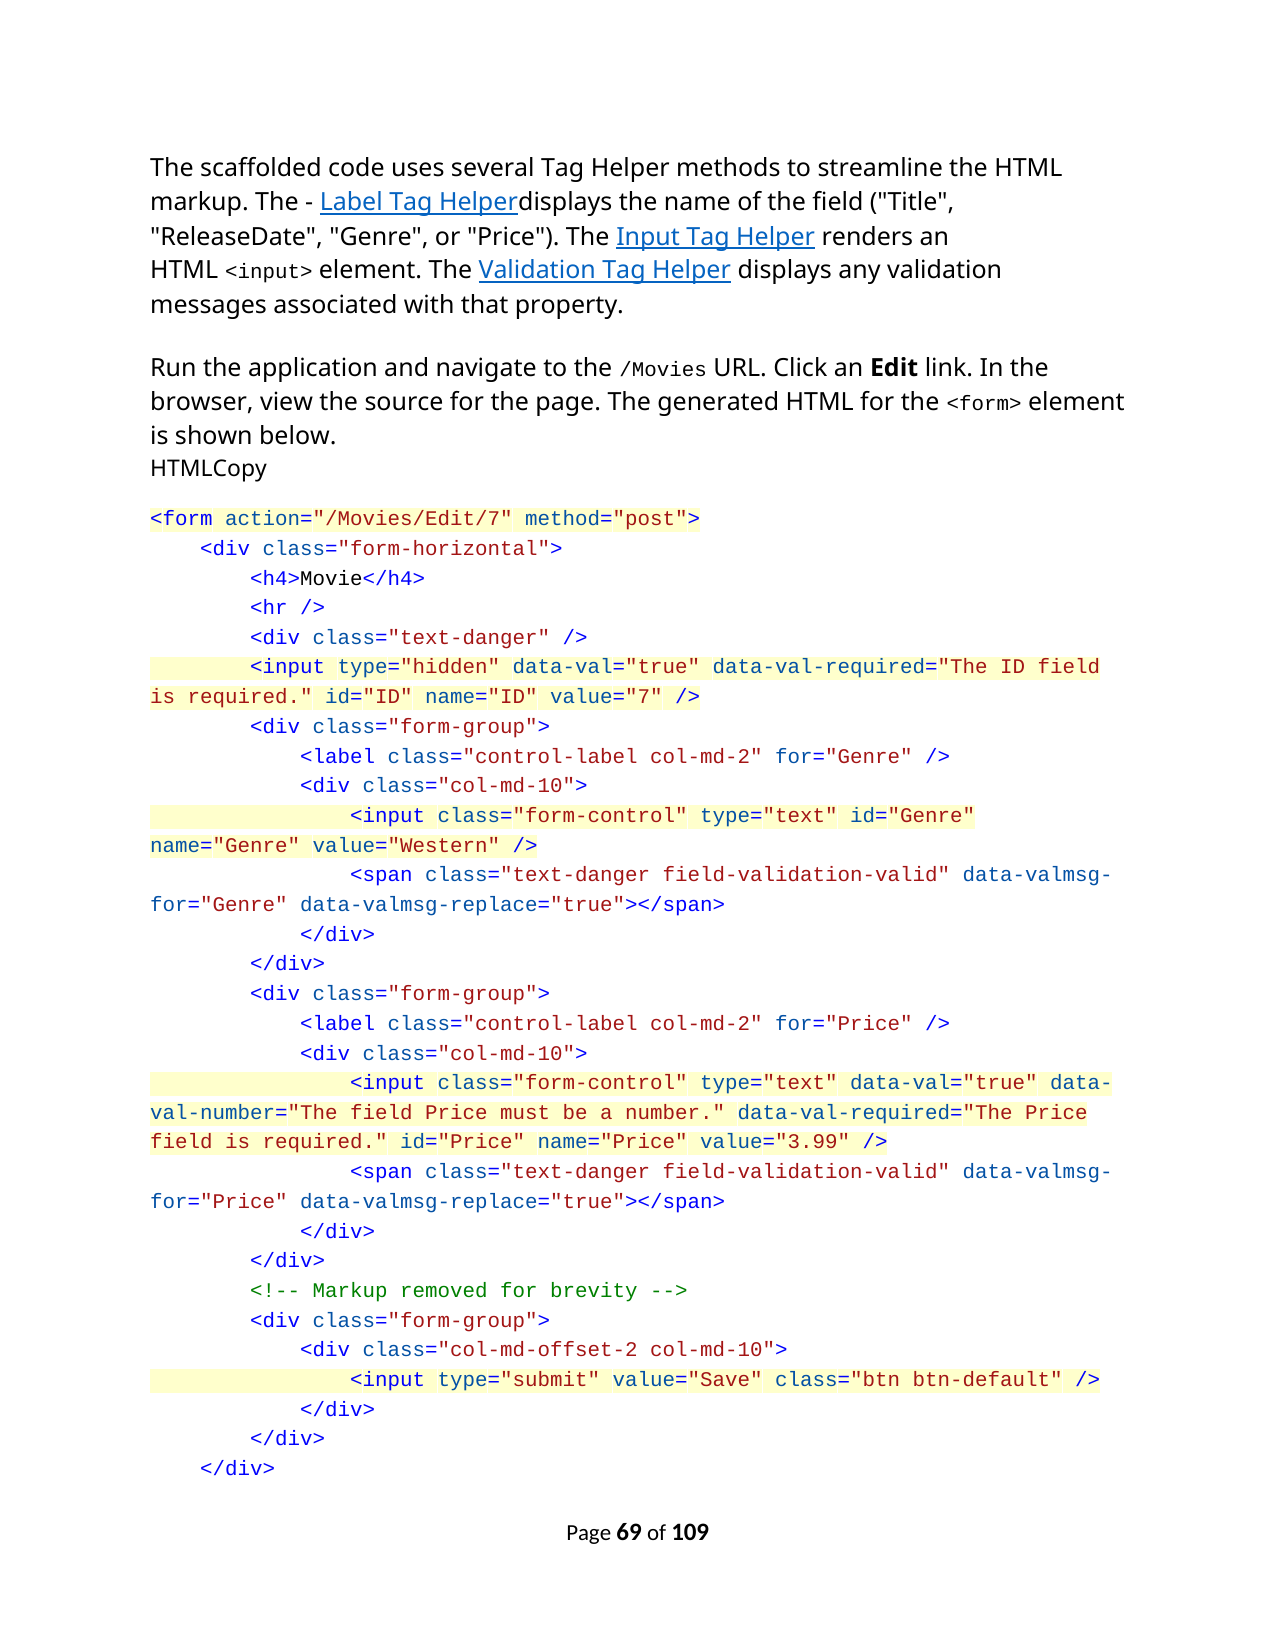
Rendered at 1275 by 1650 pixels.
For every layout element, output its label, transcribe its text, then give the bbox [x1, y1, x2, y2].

text HTMLCopy [150, 452, 1125, 483]
text </div> [150, 947, 1125, 977]
text <input class="form-control" type="text" id="Genre" name="Genre" value="Western" /> [150, 799, 1125, 858]
text <h4>Movie</h4> [150, 561, 1125, 591]
text <label class="control-label col-md-2" for="Price" /> [150, 1007, 1125, 1036]
text <input class="form-control" type="text" data-val="true" data-val-number="The field Price must be a number." data-val-required="The Price field is required." id="Price" name="Price" value="3.99" /> [150, 1066, 1125, 1155]
text </div> [150, 918, 1125, 947]
text <div class="text-danger" /> [150, 621, 1125, 651]
text <div class="form-horizontal"> [150, 532, 1125, 561]
text <input type="hidden" data-val="true" data-val-required="The ID field is required." id="ID" name="ID" value="7" /> [150, 651, 1125, 710]
text <label class="control-label col-md-2" for="Genre" /> [150, 739, 1125, 769]
text Run the application and navigate to the /Movies URL. Click an Edit link. In the browser, view the source for the page. The generated HTML for the <form> element is shown below. [150, 349, 1125, 452]
text <input type="submit" value="Save" class="btn btn-default" /> [150, 1363, 1125, 1393]
text </div> [150, 1244, 1125, 1274]
text </div> [150, 1422, 1125, 1452]
text <div class="col-md-10"> [150, 769, 1125, 799]
text <span class="text-danger field-validation-valid" data-valmsg-for="Price" data-valmsg-replace="true"></span> [150, 1155, 1125, 1214]
text </div> [150, 1452, 1125, 1482]
text The scaffolded code uses several Tag Helper methods to streamline the HTML markup. The - Label Tag Helperdisplays the name of the field ("Title", "ReleaseDate", "Genre", or "Price"). The Input Tag Helper renders an HTML <input> element. The Validation Tag Helper displays any validation messages associated with that property. [150, 150, 1125, 320]
text <!-- Markup removed for brevity --> [150, 1274, 1125, 1304]
text <hr /> [150, 591, 1125, 621]
text <div class="form-group"> [150, 1304, 1125, 1333]
text <div class="form-group"> [150, 977, 1125, 1007]
text <div class="col-md-10"> [150, 1036, 1125, 1066]
text <div class="col-md-offset-2 col-md-10"> [150, 1333, 1125, 1363]
text <span class="text-danger field-validation-valid" data-valmsg-for="Genre" data-valmsg-replace="true"></span> [150, 858, 1125, 918]
text </div> [150, 1214, 1125, 1244]
text <form action="/Movies/Edit/7" method="post"> [150, 502, 1125, 532]
text </div> [150, 1393, 1125, 1422]
text <div class="form-group"> [150, 710, 1125, 739]
